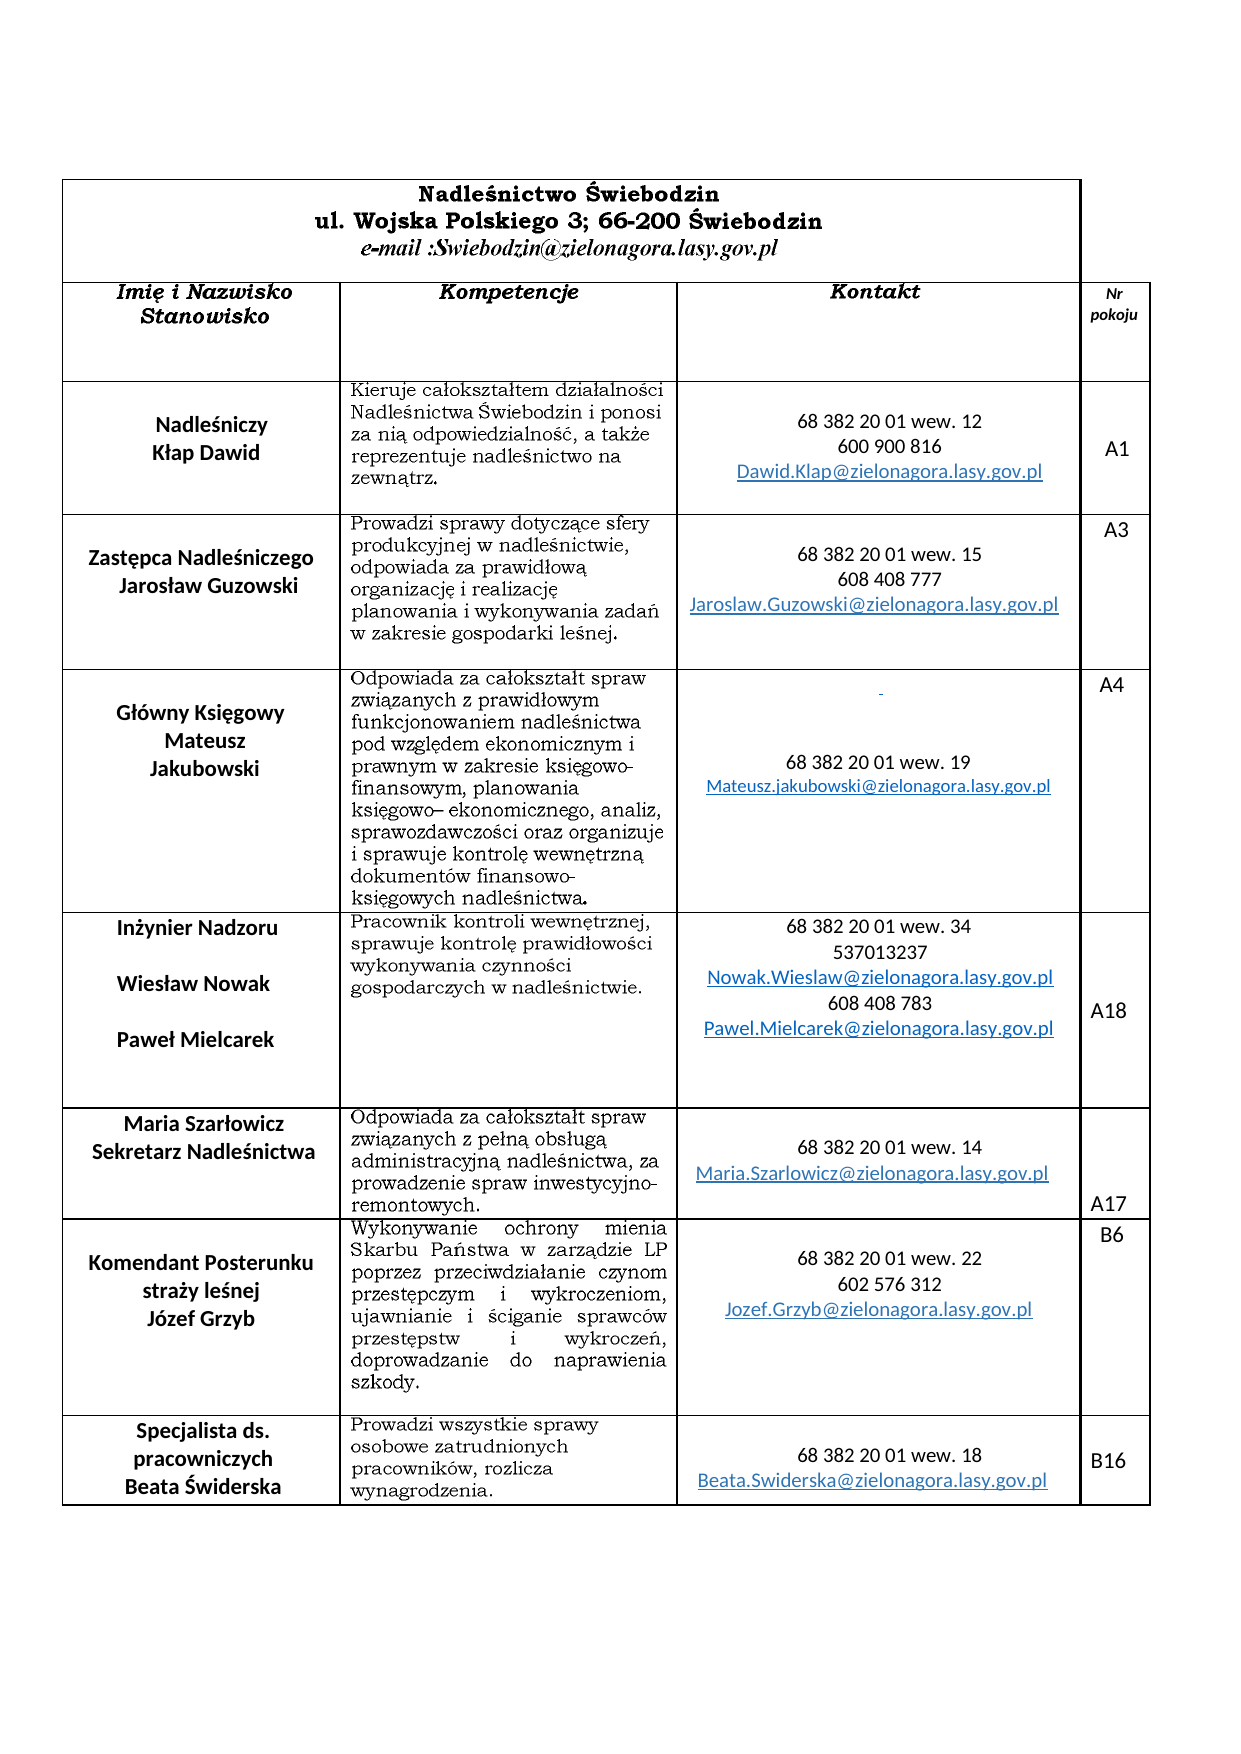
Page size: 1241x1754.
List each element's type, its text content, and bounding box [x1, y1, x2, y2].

picture [115, 283, 292, 303]
table_cell Maria Szarłowicz Sekretarz Nadleśnictwa [63, 1109, 339, 1218]
table_cell [63, 283, 339, 381]
picture [361, 239, 779, 261]
picture [351, 1152, 659, 1172]
picture [351, 537, 628, 556]
picture [419, 180, 720, 202]
picture [140, 307, 269, 324]
picture [351, 867, 576, 883]
table_cell [678, 283, 1079, 381]
table_cell [341, 913, 676, 1107]
table_cell [341, 1109, 676, 1218]
picture [351, 471, 433, 487]
picture [351, 1460, 553, 1479]
picture [351, 1373, 419, 1393]
picture [636, 207, 823, 230]
picture [512, 979, 641, 994]
table_cell A1 [1082, 382, 1149, 514]
table_cell 68 382 20 01 wew. 18 Beata.Swiderska@zielonagora.lasy.gov.pl [678, 1416, 1079, 1504]
picture [351, 1108, 646, 1128]
table_cell A4 [1082, 670, 1149, 912]
table_cell [341, 515, 676, 669]
picture [351, 1263, 667, 1283]
picture [351, 1285, 666, 1305]
table_header [1082, 179, 1150, 282]
table_cell Nadleśniczy Kłap Dawid [63, 382, 339, 514]
picture [350, 1308, 667, 1327]
picture [351, 1130, 607, 1150]
table_cell 68 382 20 01 wew. 34 537013237 Nowak.Wieslaw@zielonagora.lasy.gov.pl 608 408 783 Pawel.Mielcarek@zielonagora.lasy.gov.pl [678, 913, 1079, 1107]
picture [350, 625, 611, 644]
picture [351, 691, 599, 711]
table_cell Komendant Posterunku straży leśnej Józef Grzyb [63, 1220, 339, 1415]
picture [351, 1174, 658, 1194]
picture [438, 283, 579, 304]
picture [351, 448, 621, 467]
picture [351, 1196, 479, 1216]
picture [351, 515, 650, 534]
picture [351, 1330, 666, 1349]
picture [351, 670, 646, 689]
picture [350, 1219, 667, 1239]
picture [351, 845, 644, 865]
picture [351, 382, 663, 423]
picture [351, 979, 507, 998]
table_cell Specjalista ds. pracowniczych Beata Świderska [63, 1416, 339, 1504]
picture [351, 935, 652, 954]
table_cell B6 [1082, 1220, 1149, 1415]
picture [351, 1241, 667, 1259]
picture [351, 801, 444, 821]
table_cell [341, 1416, 676, 1504]
picture [315, 211, 635, 234]
table_cell Zastępca Nadleśniczego Jarosław Guzowski [63, 515, 339, 669]
picture [351, 603, 659, 622]
picture [351, 913, 649, 932]
table_cell 68 382 20 01 wew. 19 Mateusz.jakubowski@zielonagora.lasy.gov.pl [678, 670, 1079, 912]
picture [351, 559, 587, 578]
table_cell Inżynier Nadzoru Wiesław Nowak Paweł Mielcarek [63, 913, 339, 1107]
table_cell [341, 670, 676, 912]
picture [351, 889, 587, 909]
picture [460, 581, 557, 600]
table_cell B16 [1082, 1416, 1149, 1504]
picture [351, 1438, 568, 1457]
table_cell 68 382 20 01 wew. 14 Maria.Szarlowicz@zielonagora.lasy.gov.pl [678, 1109, 1079, 1218]
table_cell [341, 1220, 676, 1415]
picture [449, 801, 660, 821]
picture [829, 283, 921, 299]
table_header [63, 180, 1079, 282]
table_cell A17 [1082, 1109, 1149, 1218]
picture [351, 779, 579, 799]
picture [351, 426, 649, 445]
table_cell 68 382 20 01 wew. 12 600 900 816 Dawid.Klap@zielonagora.lasy.gov.pl [678, 382, 1079, 514]
picture [351, 581, 454, 600]
table_cell [341, 283, 676, 381]
table_cell Główny Księgowy Mateusz Jakubowski [63, 670, 339, 912]
picture [351, 757, 634, 777]
table_cell A3 [1082, 515, 1149, 669]
table_cell [341, 382, 676, 514]
picture [350, 1482, 492, 1501]
table_cell 68 382 20 01 wew. 15 608 408 777 Jaroslaw.Guzowski@zielonagora.lasy.gov.pl [678, 515, 1079, 669]
table_cell Nr pokoju [1082, 283, 1149, 381]
picture [351, 735, 634, 755]
picture [351, 404, 474, 419]
picture [351, 1416, 599, 1435]
picture [350, 957, 571, 976]
table_cell A18 [1082, 913, 1149, 1107]
picture [351, 713, 641, 733]
table_cell 68 382 20 01 wew. 22 602 576 312 Jozef.Grzyb@zielonagora.lasy.gov.pl [678, 1220, 1079, 1415]
picture [351, 1351, 667, 1371]
picture [351, 823, 663, 843]
